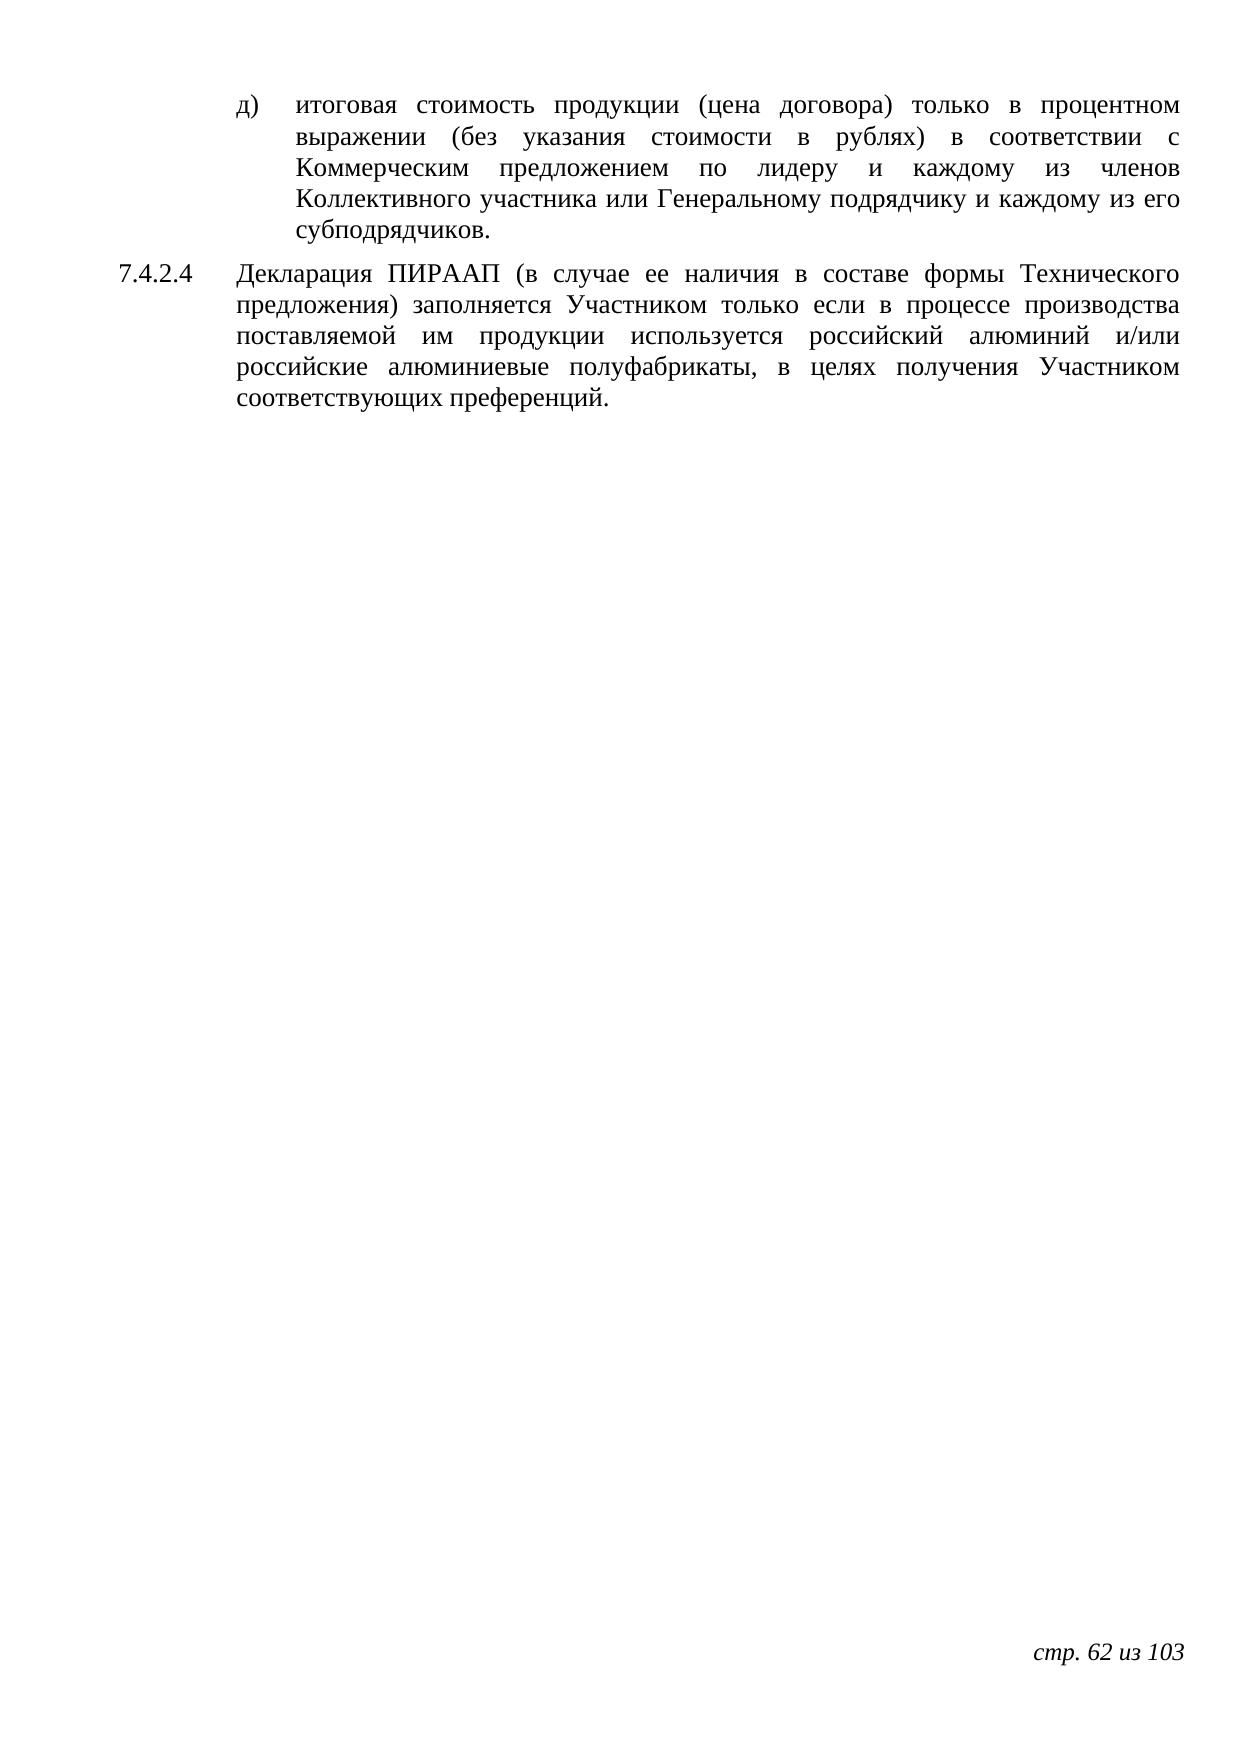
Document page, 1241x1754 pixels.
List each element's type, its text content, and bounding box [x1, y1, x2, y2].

text Декларация ПИРААП (в случае ее наличия в составе формы Технического предложения) заполняется Участником только если в процессе производства поставляемой им продукции используется российский алюминий и/или российские алюминиевые полуфабрикаты, в целях получения Участником соответствующих преференций. [118, 257, 1181, 413]
text итоговая стоимость продукции (цена договора) только в процентном выражении (без указания стоимости в рублях) в соответствии с Коммерческим предложением по лидеру и каждому из членов Коллективного участника или Генеральному подрядчику и каждому из его субподрядчиков. [236, 89, 1181, 244]
